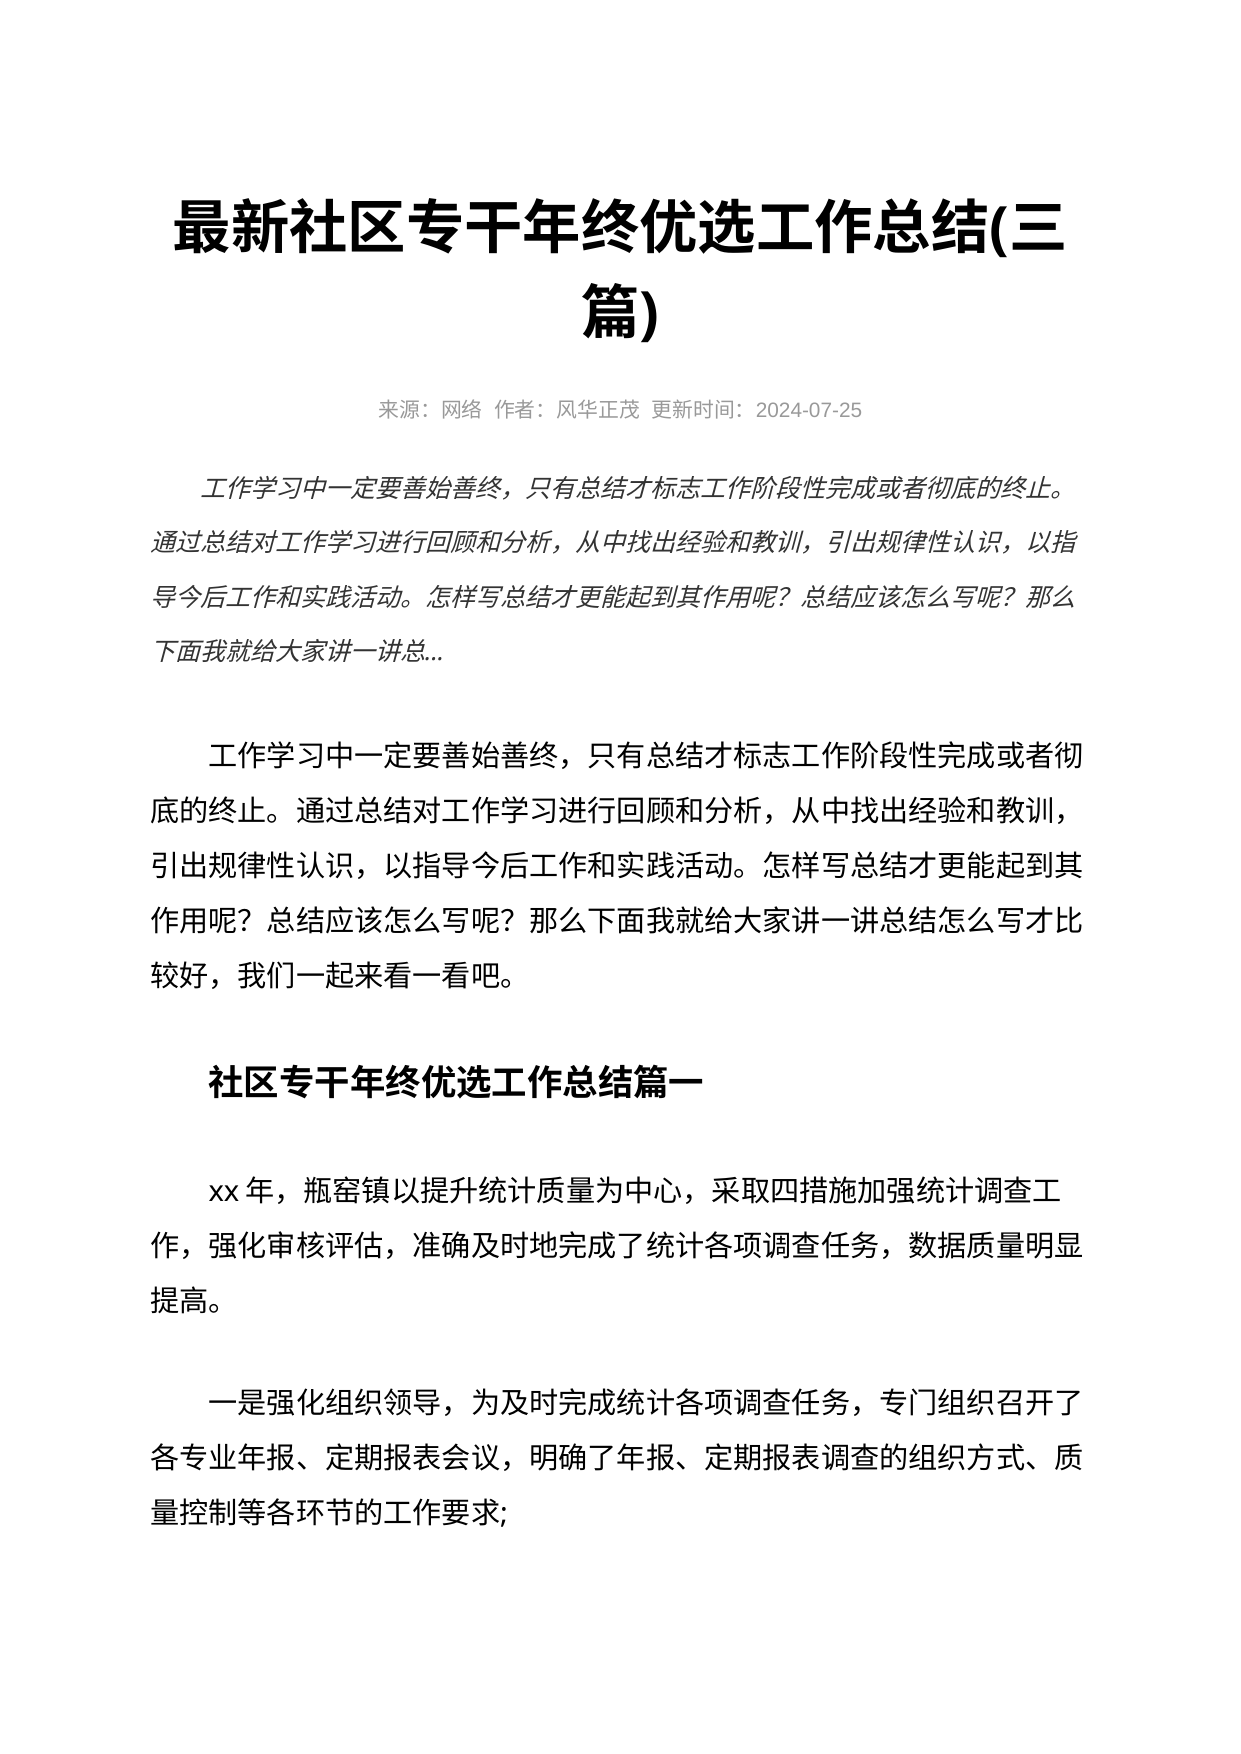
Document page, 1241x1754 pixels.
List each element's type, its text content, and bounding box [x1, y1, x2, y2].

text 社区专干年终优选工作总结篇一 [150, 1054, 1090, 1106]
text 来源：网络 作者：风华正茂 更新时间：2024-07-25 [150, 398, 1090, 422]
text 一是强化组织领导，为及时完成统计各项调查任务，专门组织召开了各专业年报、定期报表会议，明确了年报、定期报表调查的组织方式、质量控制等各环节的工作要求; [150, 1379, 1090, 1532]
text 工作学习中一定要善始善终，只有总结才标志工作阶段性完成或者彻底的终止。通过总结对工作学习进行回顾和分析，从中找出经验和教训，引出规律性认识，以指导今后工作和实践活动。怎样写总结才更能起到其作用呢？总结应该怎么写呢？那么下面我就给大家讲一讲总结怎么写才比较好，我们一起来看一看吧。 [150, 733, 1090, 995]
text 工作学习中一定要善始善终，只有总结才标志工作阶段性完成或者彻底的终止。通过总结对工作学习进行回顾和分析，从中找出经验和教训，引出规律性认识，以指导今后工作和实践活动。怎样写总结才更能起到其作用呢？总结应该怎么写呢？那么下面我就给大家讲一讲总... [150, 468, 1090, 668]
text xx年，瓶窑镇以提升统计质量为中心，采取四措施加强统计调查工作，强化审核评估，准确及时地完成了统计各项调查任务，数据质量明显提高。 [150, 1168, 1090, 1320]
subtitle 最新社区专干年终优选工作总结(三篇) [150, 181, 1090, 351]
